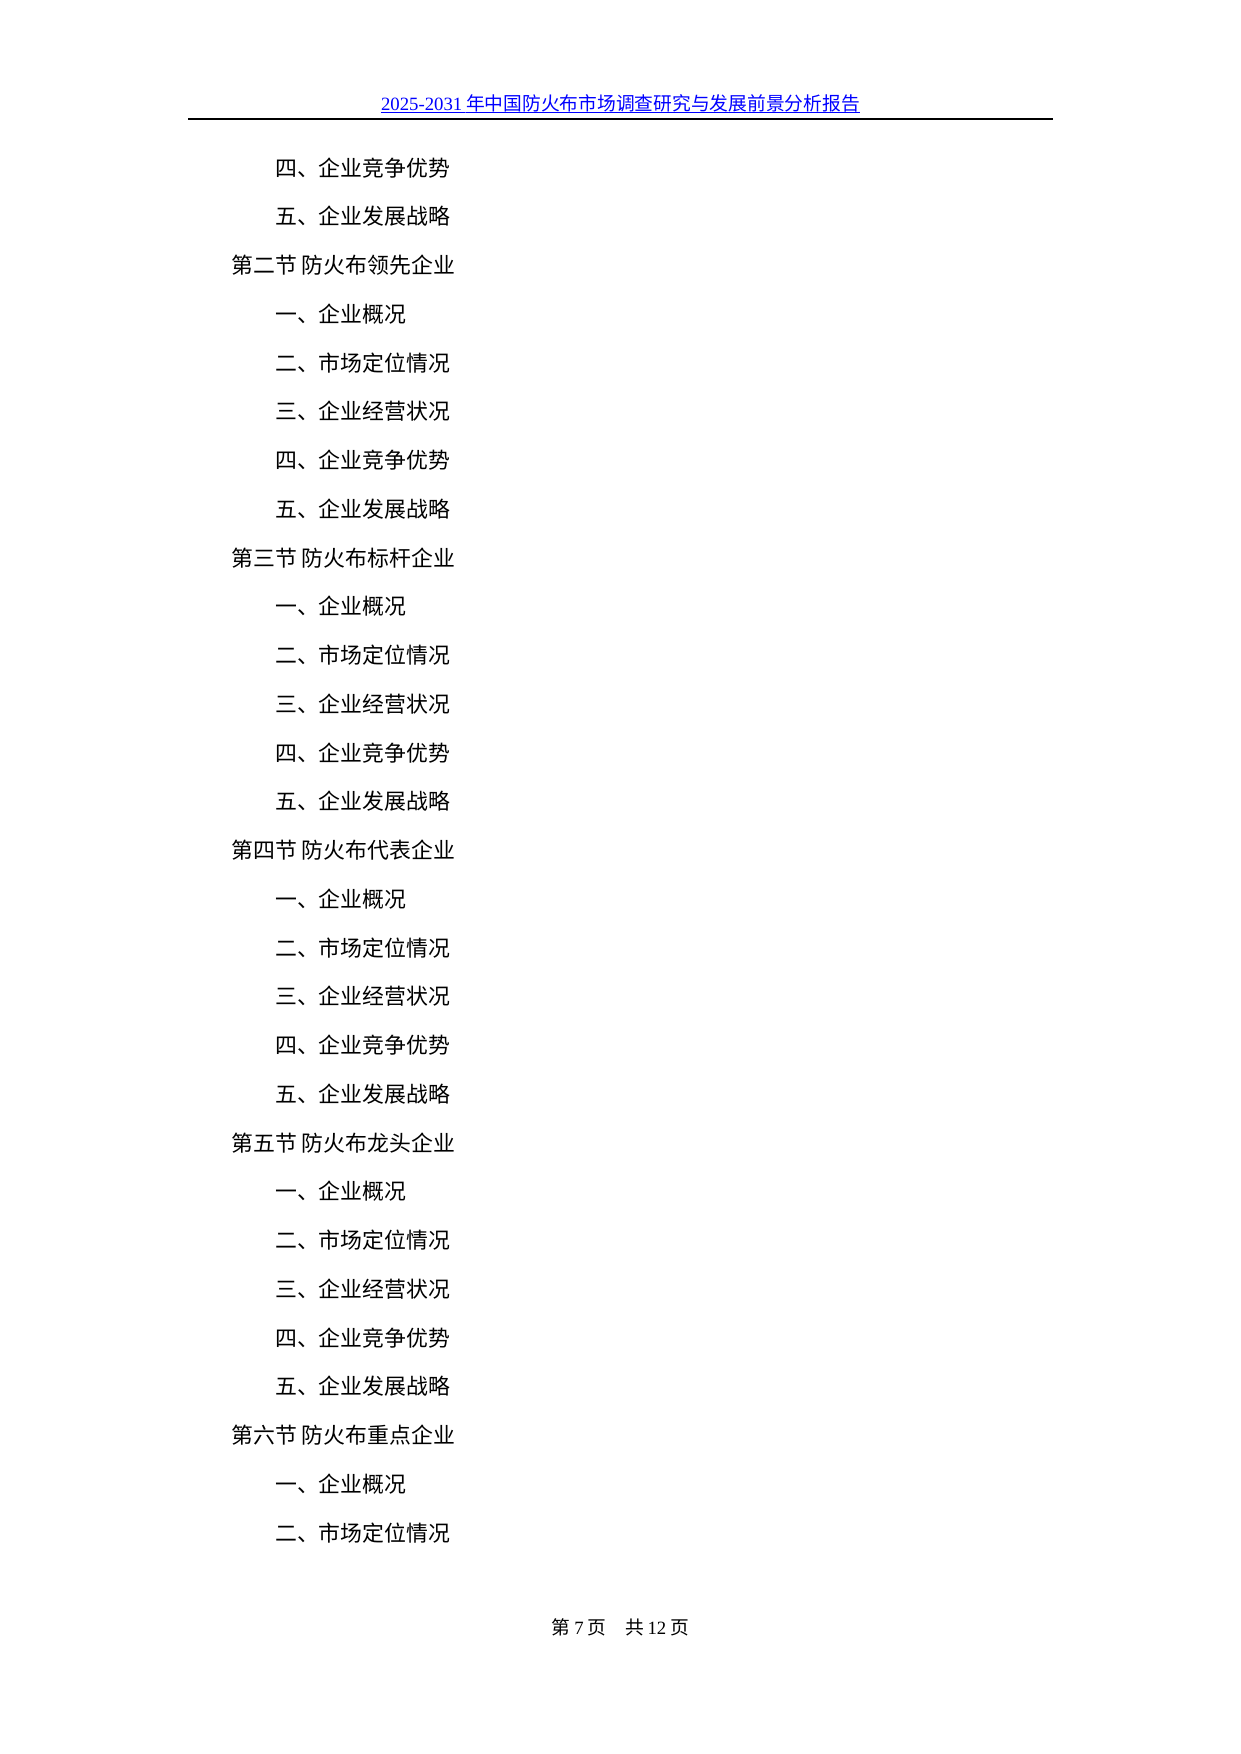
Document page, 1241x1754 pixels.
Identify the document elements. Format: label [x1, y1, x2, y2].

text [187, 150, 1053, 1548]
